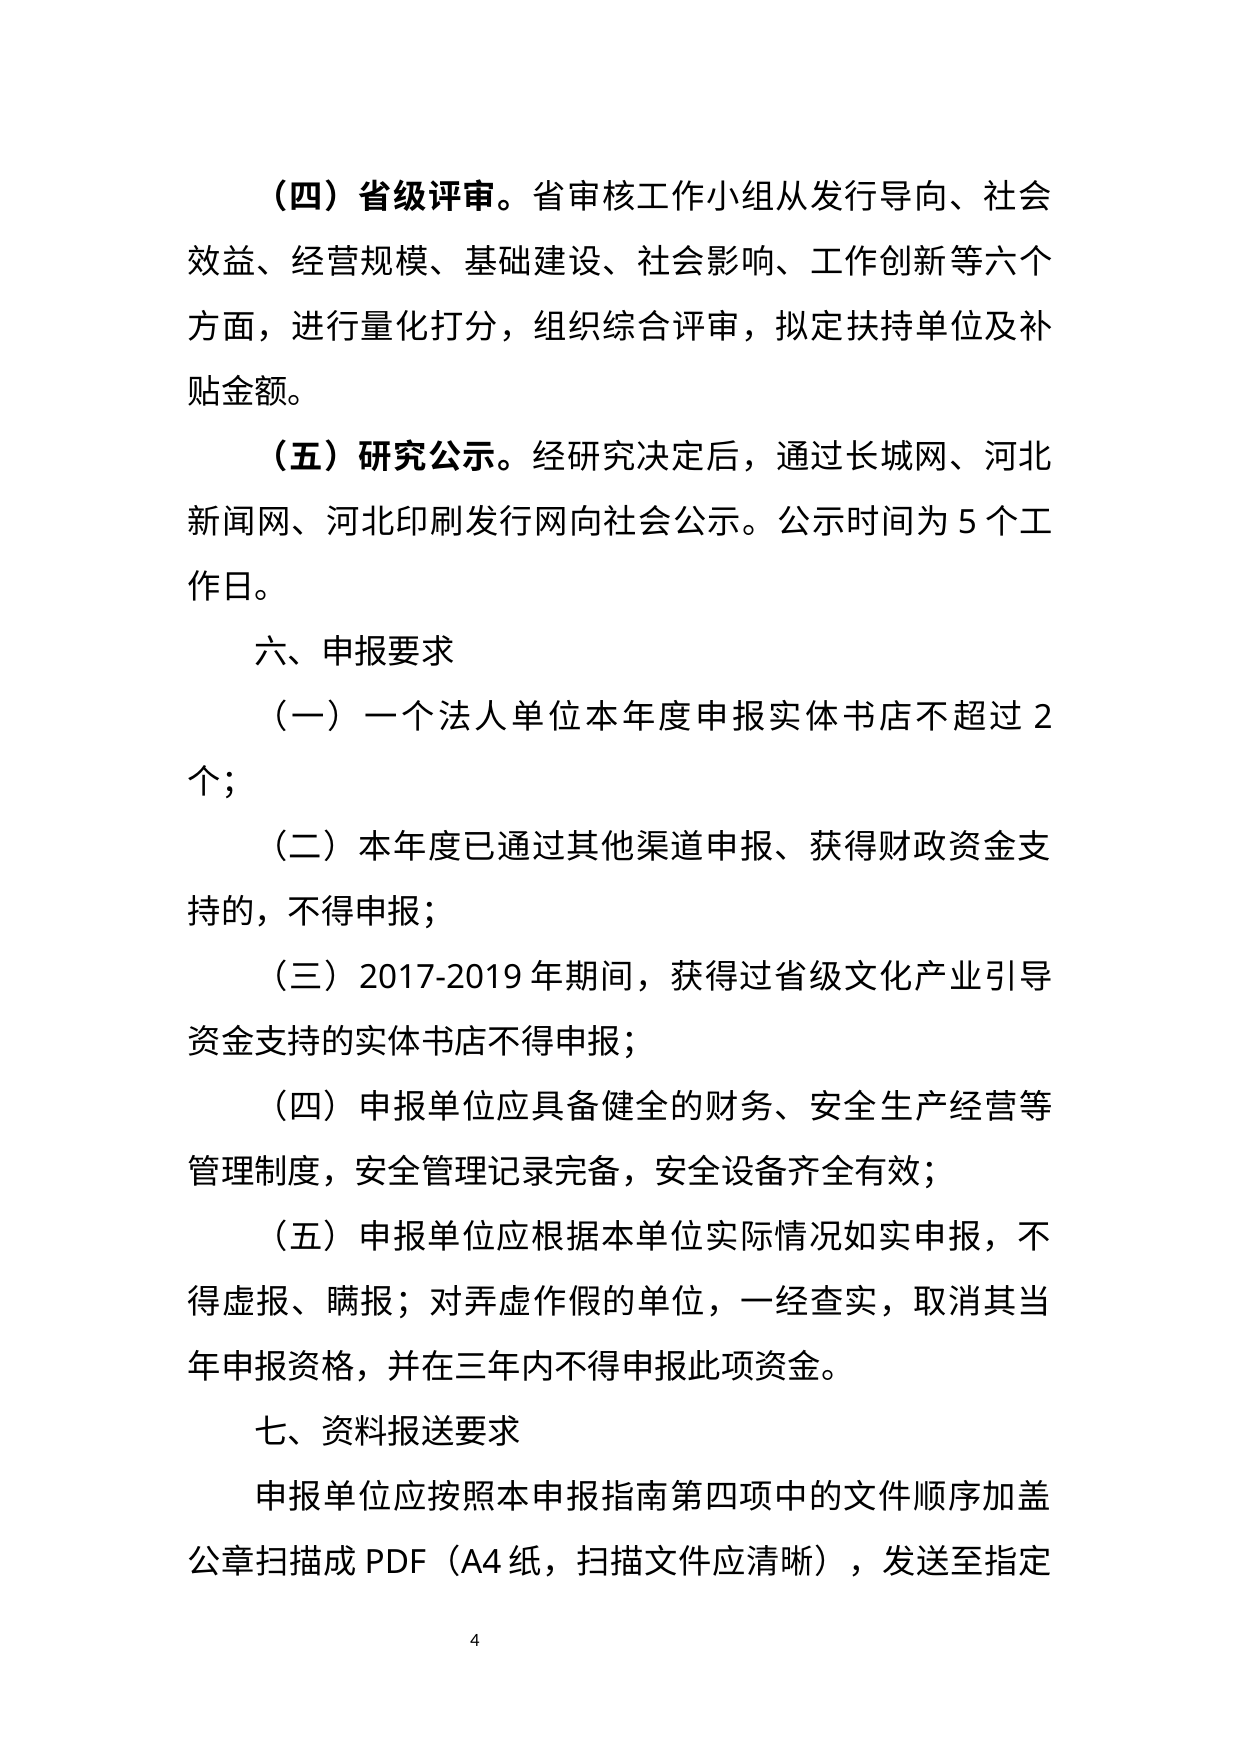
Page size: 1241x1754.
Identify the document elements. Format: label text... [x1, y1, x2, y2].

text （五）研究公示。经研究决定后，通过长城网、河北新闻网、河北印刷发行网向社会公示。公示时间为5个工作日。 [187, 422, 1053, 617]
list （二）本年度已通过其他渠道申报、获得财政资金支持的，不得申报； [187, 812, 1053, 942]
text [187, 1462, 1053, 1592]
text （四）省级评审。省审核工作小组从发行导向、社会效益、经营规模、基础建设、社会影响、工作创新等六个方面，进行量化打分，组织综合评审，拟定扶持单位及补贴金额。 [187, 162, 1053, 422]
text （五）申报单位应根据本单位实际情况如实申报，不得虚报、瞒报；对弄虚作假的单位，一经查实，取消其当年申报资格，并在三年内不得申报此项资金。 [187, 1202, 1053, 1397]
list （三）2017-2019年期间，获得过省级文化产业引导资金支持的实体书店不得申报； [187, 942, 1053, 1072]
text 七、资料报送要求 [187, 1397, 1053, 1462]
text 六、申报要求 [187, 617, 1053, 682]
text （四）申报单位应具备健全的财务、安全生产经营等管理制度，安全管理记录完备，安全设备齐全有效； [187, 1072, 1053, 1202]
text （一）一个法人单位本年度申报实体书店不超过2个； [187, 682, 1053, 812]
